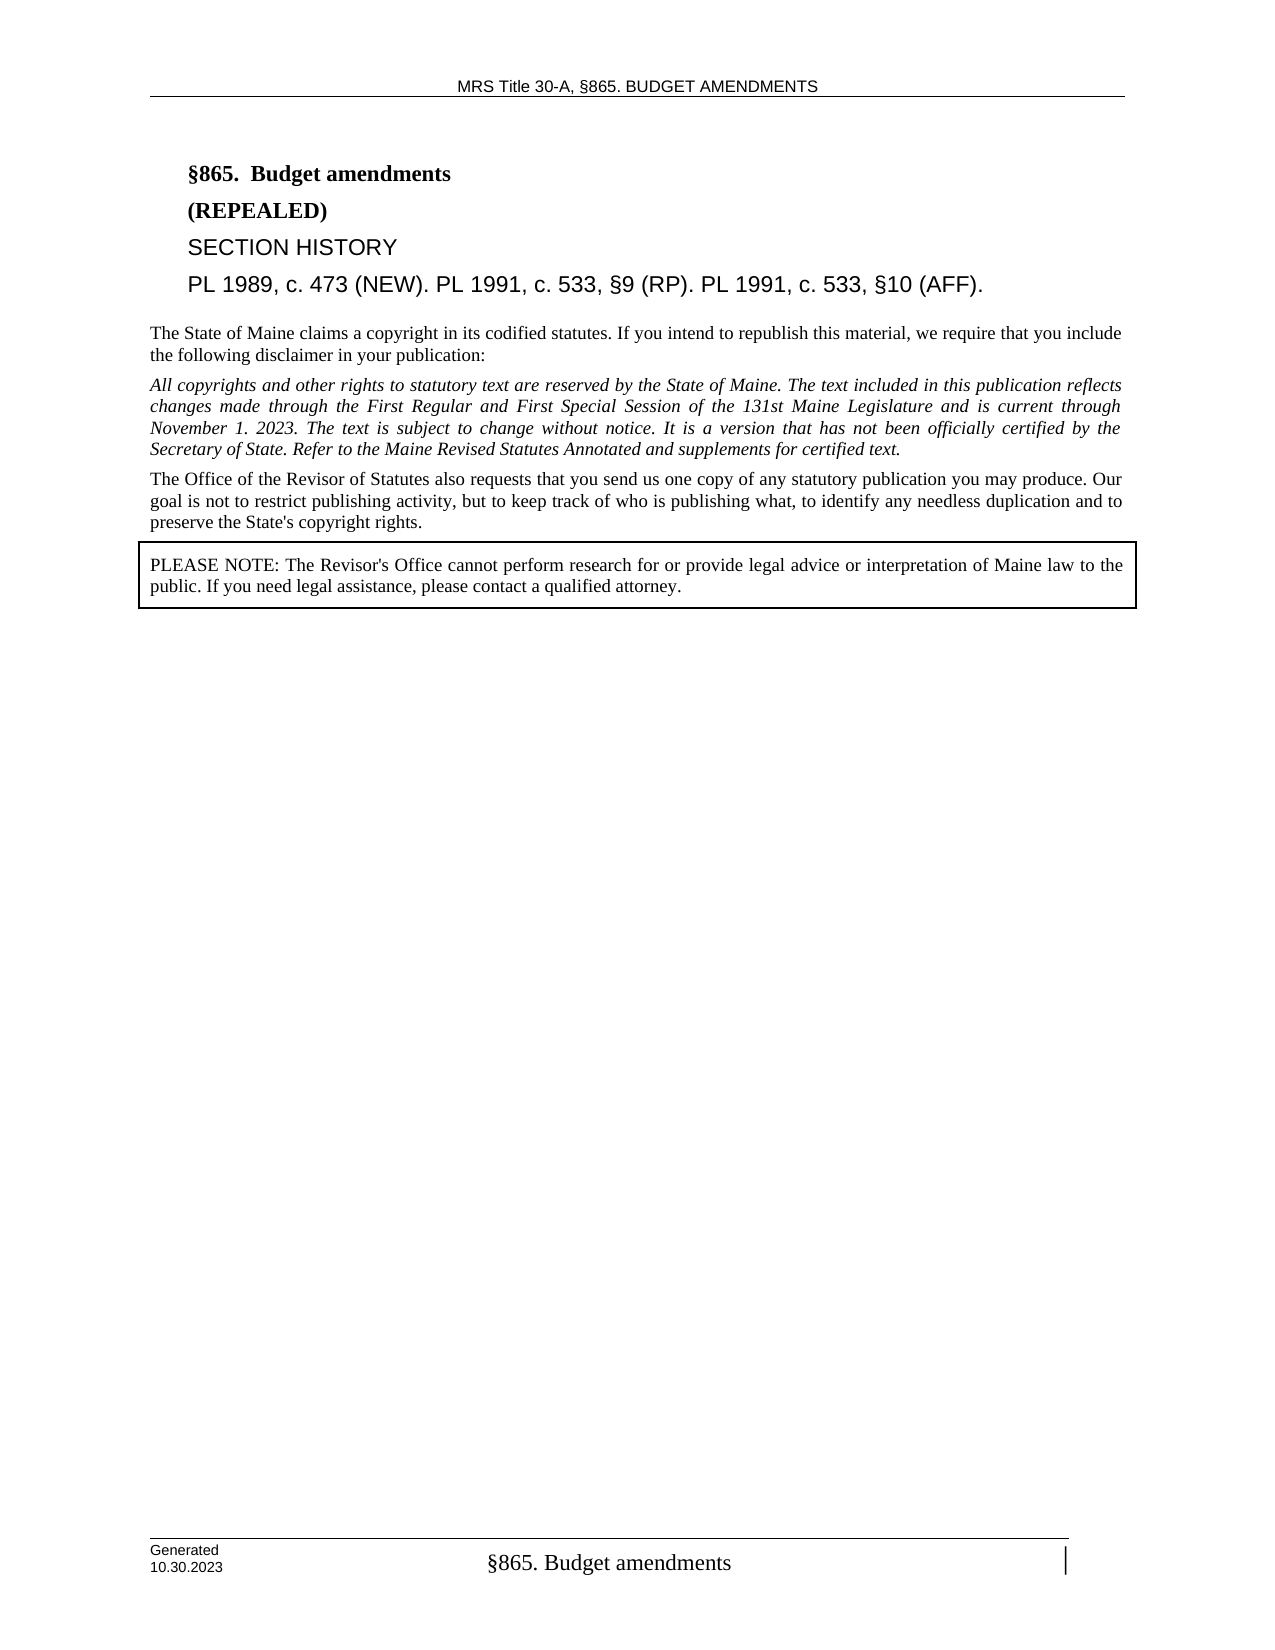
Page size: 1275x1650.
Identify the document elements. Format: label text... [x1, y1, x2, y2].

text The Office of the Revisor of Statutes also requests that you send us one copy of any statutory publication you may produce. Our goal is not to restrict publishing activity, but to keep track of who is publishing what, to identify any needless duplication and to preserve the State's copyright rights. [150, 468, 1125, 533]
text (REPEALED) [187, 197, 1125, 223]
text PLEASE NOTE: The Revisor's Office cannot perform research for or provide legal advice or interpretation of Maine law to the public. If you need legal assistance, please contact a qualified attorney. [140, 543, 1135, 607]
text All copyrights and other rights to statutory text are reserved by the State of Maine. The text included in this publication reflects changes made through the First Regular and First Special Session of the 131st Maine Legislature and is current through November 1. 2023 . The text is subject to change without notice. It is a version that has not been officially certified by the Secretary of State. Refer to the Maine Revised Statutes Annotated and supplements for certified text. [150, 373, 1125, 460]
text §865. Budget amendments [187, 160, 1125, 187]
text PL 1989, c. 473 (NEW). PL 1991, c. 533, §9 (RP). PL 1991, c. 533, §10 (AFF). [187, 271, 1125, 297]
text The State of Maine claims a copyright in its codified statutes. If you intend to republish this material, we require that you include the following disclaimer in your publication: [150, 322, 1125, 365]
text SECTION HISTORY [187, 234, 1125, 260]
